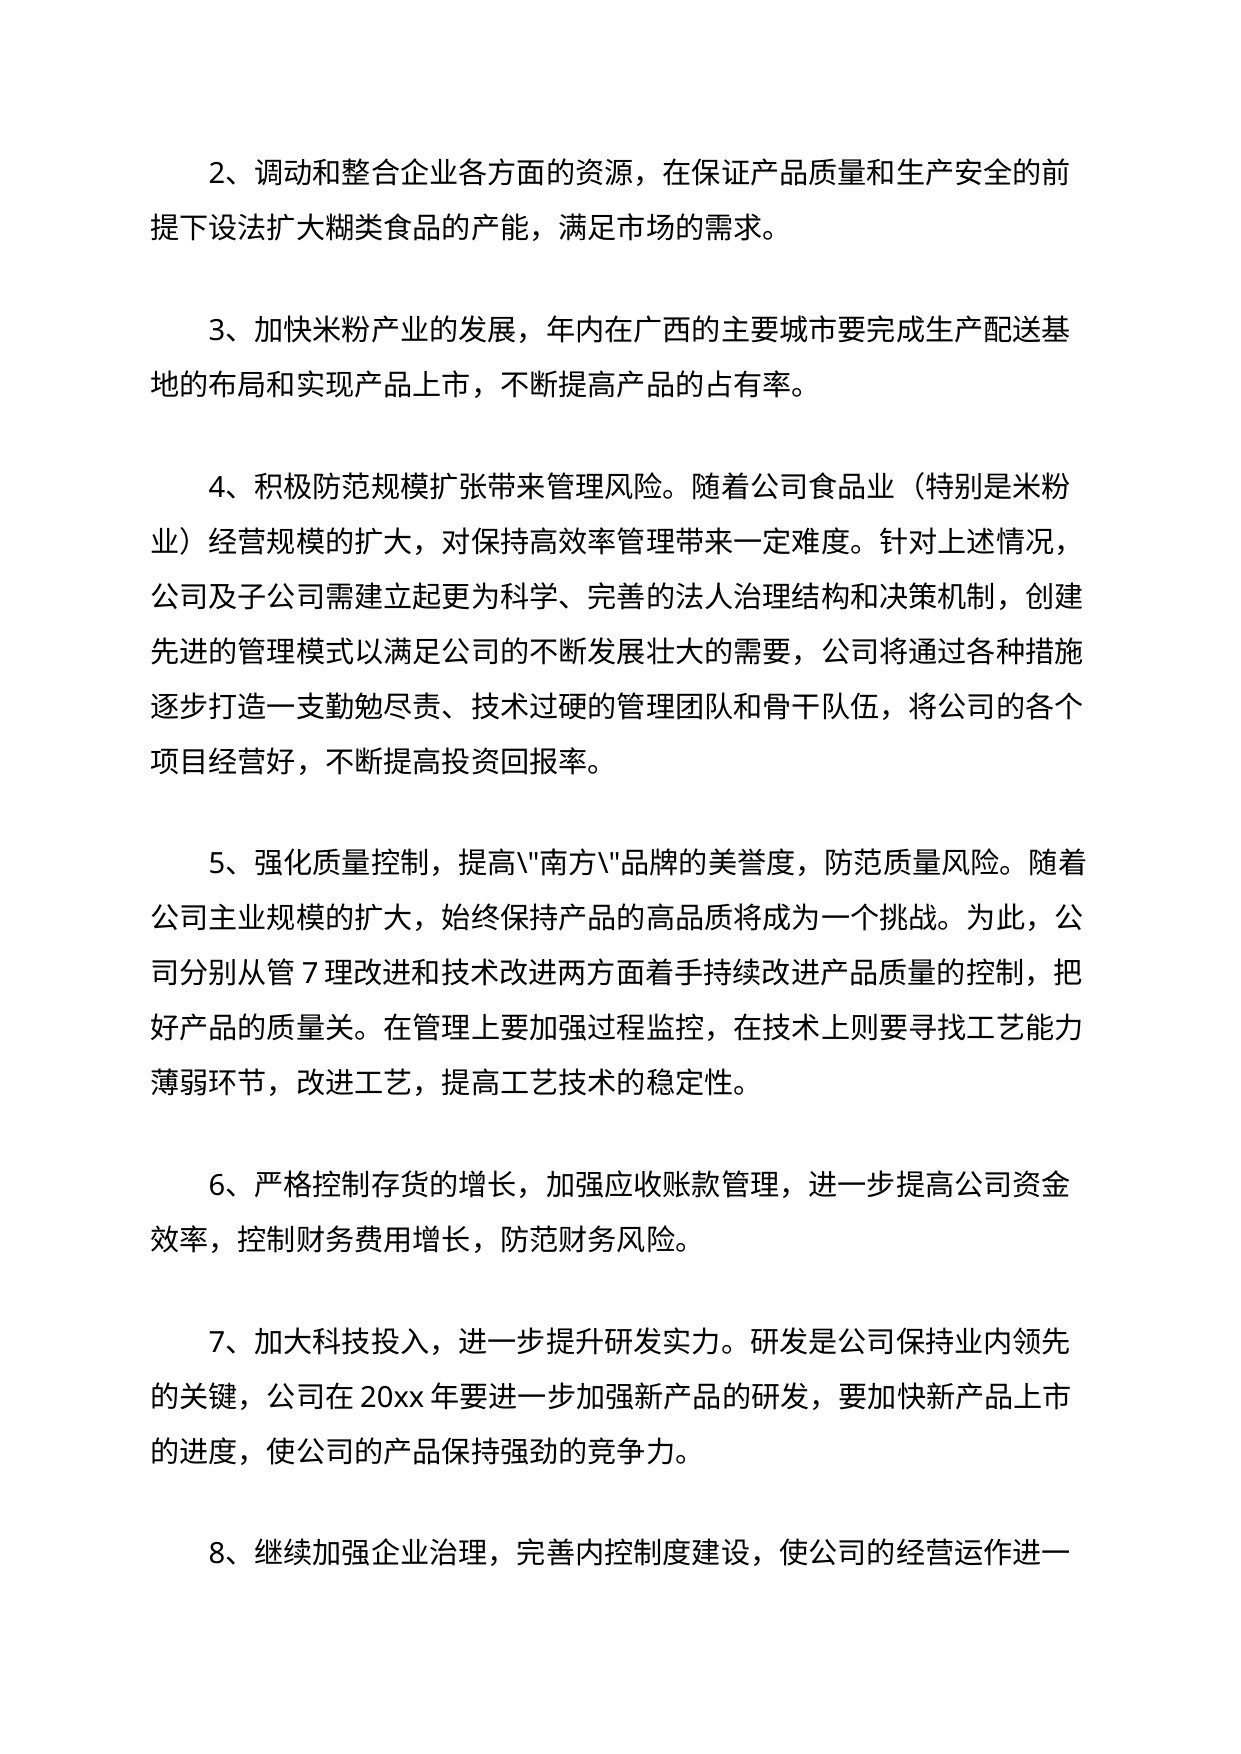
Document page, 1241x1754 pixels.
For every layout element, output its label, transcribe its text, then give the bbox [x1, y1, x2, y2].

text 7、加大科技投入，进一步提升研发实力。研发是公司保持业内领先的关键，公司在20xx年要进一步加强新产品的研发，要加快新产品上市的进度，使公司的产品保持强劲的竞争力。 [150, 1318, 1090, 1471]
text 3、加快米粉产业的发展，年内在广西的主要城市要完成生产配送基地的布局和实现产品上市，不断提高产品的占有率。 [150, 307, 1090, 404]
text 6、严格控制存货的增长，加强应收账款管理，进一步提高公司资金效率，控制财务费用增长，防范财务风险。 [150, 1161, 1090, 1259]
text 2、调动和整合企业各方面的资源，在保证产品质量和生产安全的前提下设法扩大糊类食品的产能，满足市场的需求。 [150, 150, 1090, 247]
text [150, 1530, 1090, 1572]
text 5、强化质量控制，提高\"南方\"品牌的美誉度，防范质量风险。随着公司主业规模的扩大，始终保持产品的高品质将成为一个挑战。为此，公司分别从管7理改进和技术改进两方面着手持续改进产品质量的控制，把好产品的质量关。在管理上要加强过程监控，在技术上则要寻找工艺能力薄弱环节，改进工艺，提高工艺技术的稳定性。 [150, 840, 1090, 1102]
text 4、积极防范规模扩张带来管理风险。随着公司食品业（特别是米粉业）经营规模的扩大，对保持高效率管理带来一定难度。针对上述情况，公司及子公司需建立起更为科学、完善的法人治理结构和决策机制，创建先进的管理模式以满足公司的不断发展壮大的需要，公司将通过各种措施逐步打造一支勤勉尽责、技术过硬的管理团队和骨干队伍，将公司的各个项目经营好，不断提高投资回报率。 [150, 463, 1090, 780]
